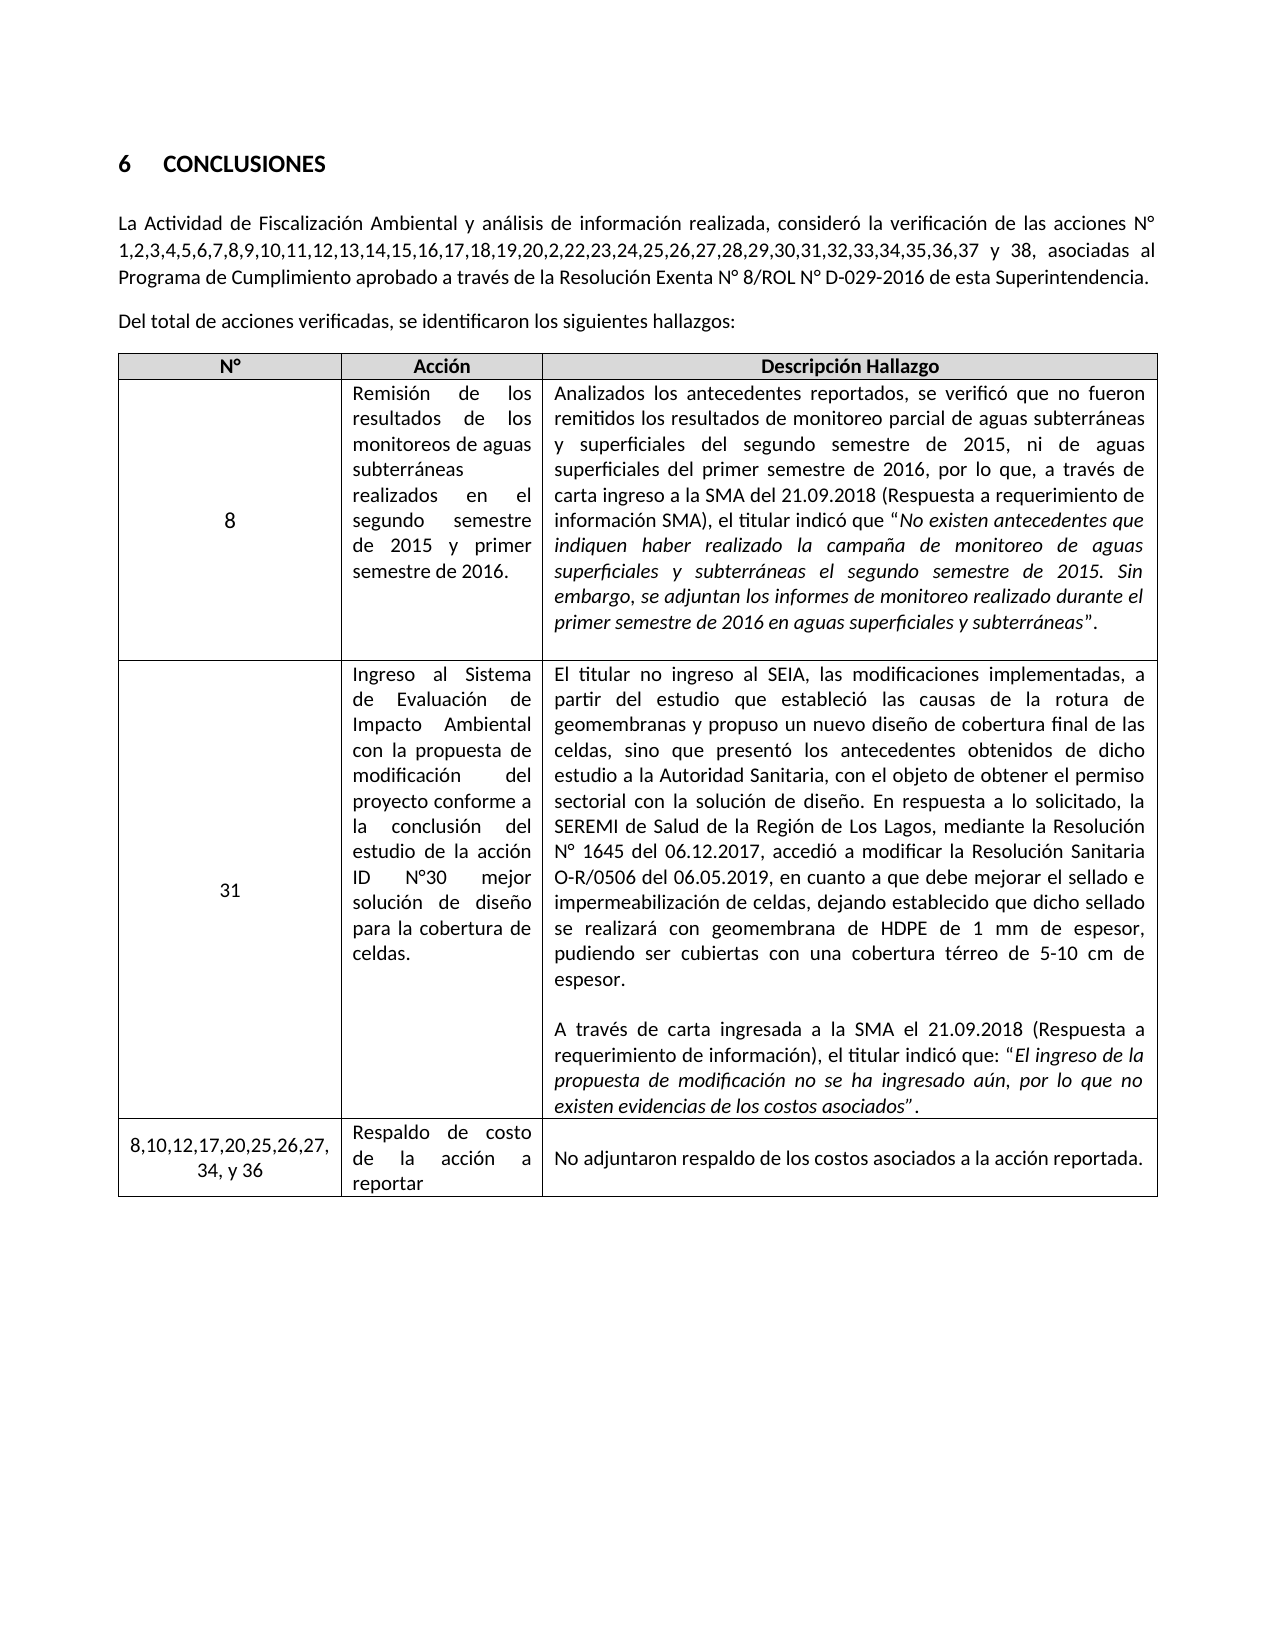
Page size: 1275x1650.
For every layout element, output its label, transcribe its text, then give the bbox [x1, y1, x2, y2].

table_cell Respaldo de costo de la acción a reportar [342, 1119, 542, 1196]
table_cell 8,10,12,17,20,25,26,27, 34, y 36 [119, 1119, 341, 1196]
table_cell 31 [119, 661, 341, 1118]
table_cell Remisión de los resultados de los monitoreos de aguas subterráneas realizados en el segundo semestre de 2015 y primer semestre de 2016. [342, 380, 542, 660]
subtitle CONCLUSIONES [118, 149, 1157, 179]
table_cell 8 [119, 380, 341, 660]
text Del total de acciones verificadas, se identificaron los siguientes hallazgos: [118, 308, 1157, 334]
table_header N° [119, 354, 341, 379]
table_header Descripción Hallazgo [543, 354, 1157, 379]
table_cell Analizados los antecedentes reportados, se verificó que no fueron remitidos los resultados de monitoreo parcial de aguas subterráneas y superficiales del segundo semestre de 2015, ni de aguas superficiales del primer semestre de 2016, por lo que, a través de carta ingreso a la SMA del 21.09.2018 (Respuesta a requerimiento de información SMA), el titular indicó que “No existen antecedentes que indiquen haber realizado la campaña de monitoreo de aguas superficiales y subterráneas el segundo semestre de 2015. Sin embargo, se adjuntan los informes de monitoreo realizado durante el primer semestre de 2016 en aguas superficiales y subterráneas”. [543, 380, 1157, 660]
table_header Acción [342, 354, 542, 379]
table_cell El titular no ingreso al SEIA, las modificaciones implementadas, a partir del estudio que estableció las causas de la rotura de geomembranas y propuso un nuevo diseño de cobertura final de las celdas, sino que presentó los antecedentes obtenidos de dicho estudio a la Autoridad Sanitaria, con el objeto de obtener el permiso sectorial con la solución de diseño. En respuesta a lo solicitado, la SEREMI de Salud de la Región de Los Lagos, mediante la Resolución N° 1645 del 06.12.2017, accedió a modificar la Resolución Sanitaria O-R/0506 del 06.05.2019, en cuanto a que debe mejorar el sellado e impermeabilización de celdas, dejando establecido que dicho sellado se realizará con geomembrana de HDPE de 1 mm de espesor, pudiendo ser cubiertas con una cobertura térreo de 5-10 cm de espesor. A través de carta ingresada a la SMA el 21.09.2018 (Respuesta a requerimiento de información), el titular indicó que: “El ingreso de la propuesta de modificación no se ha ingresado aún, por lo que no existen evidencias de los costos asociados”. [543, 661, 1157, 1118]
text La Actividad de Fiscalización Ambiental y análisis de información realizada, consideró la verificación de las acciones N° 1,2,3,4,5,6,7,8,9,10,11,12,13,14,15,16,17,18,19,20,2,22,23,24,25,26,27,28,29,30,31,32,33,34,35,36,37 y 38, asociadas al Programa de Cumplimiento aprobado a través de la Resolución Exenta N° 8/ROL N° D-029-2016 de esta Superintendencia. [118, 210, 1157, 290]
table_cell No adjuntaron respaldo de los costos asociados a la acción reportada. [543, 1119, 1157, 1196]
table_cell Ingreso al Sistema de Evaluación de Impacto Ambiental con la propuesta de modificación del proyecto conforme a la conclusión del estudio de la acción ID N°30 mejor solución de diseño para la cobertura de celdas. [342, 661, 542, 1118]
